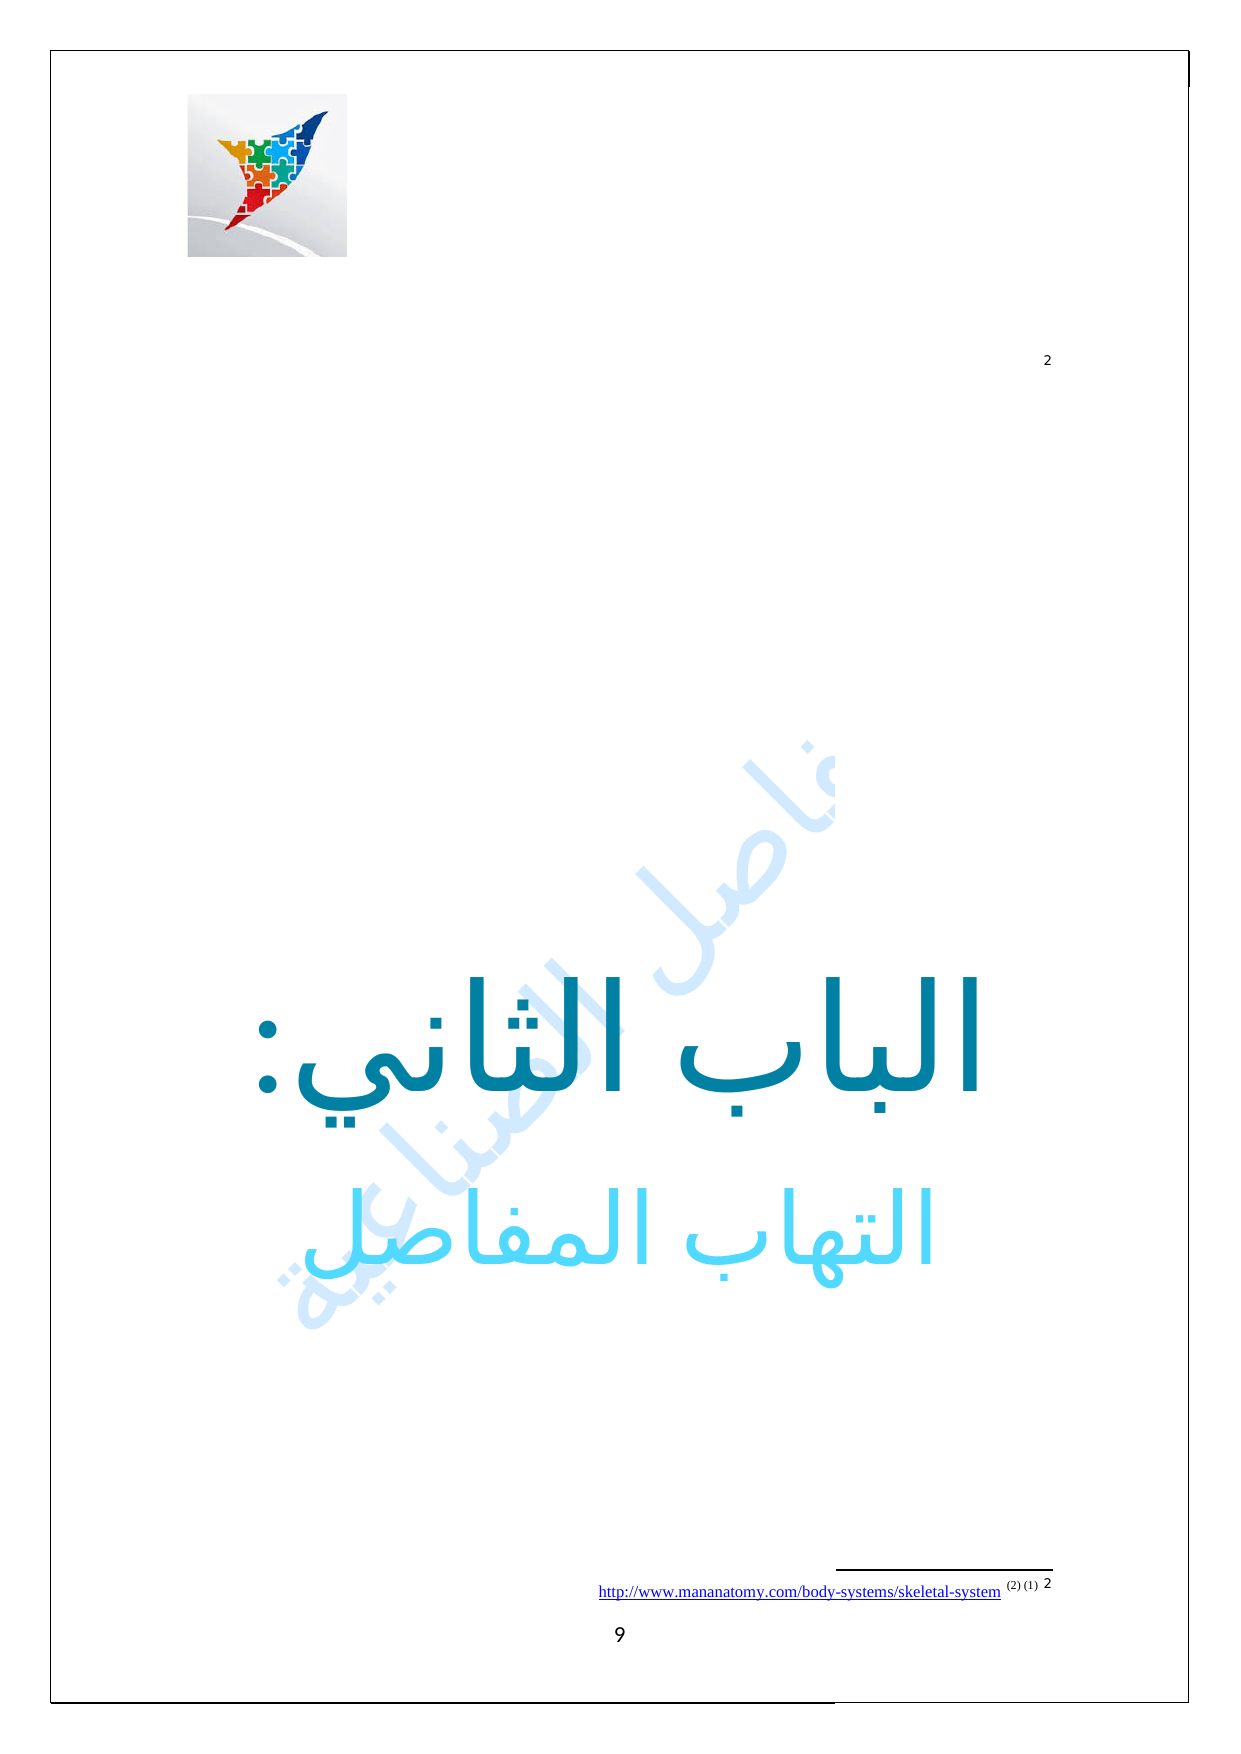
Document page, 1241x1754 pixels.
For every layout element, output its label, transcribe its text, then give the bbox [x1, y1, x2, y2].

text الباب الثاني: [187, 952, 1052, 1124]
picture [187, 94, 347, 257]
text التهاب المفاصل [187, 1171, 1052, 1286]
